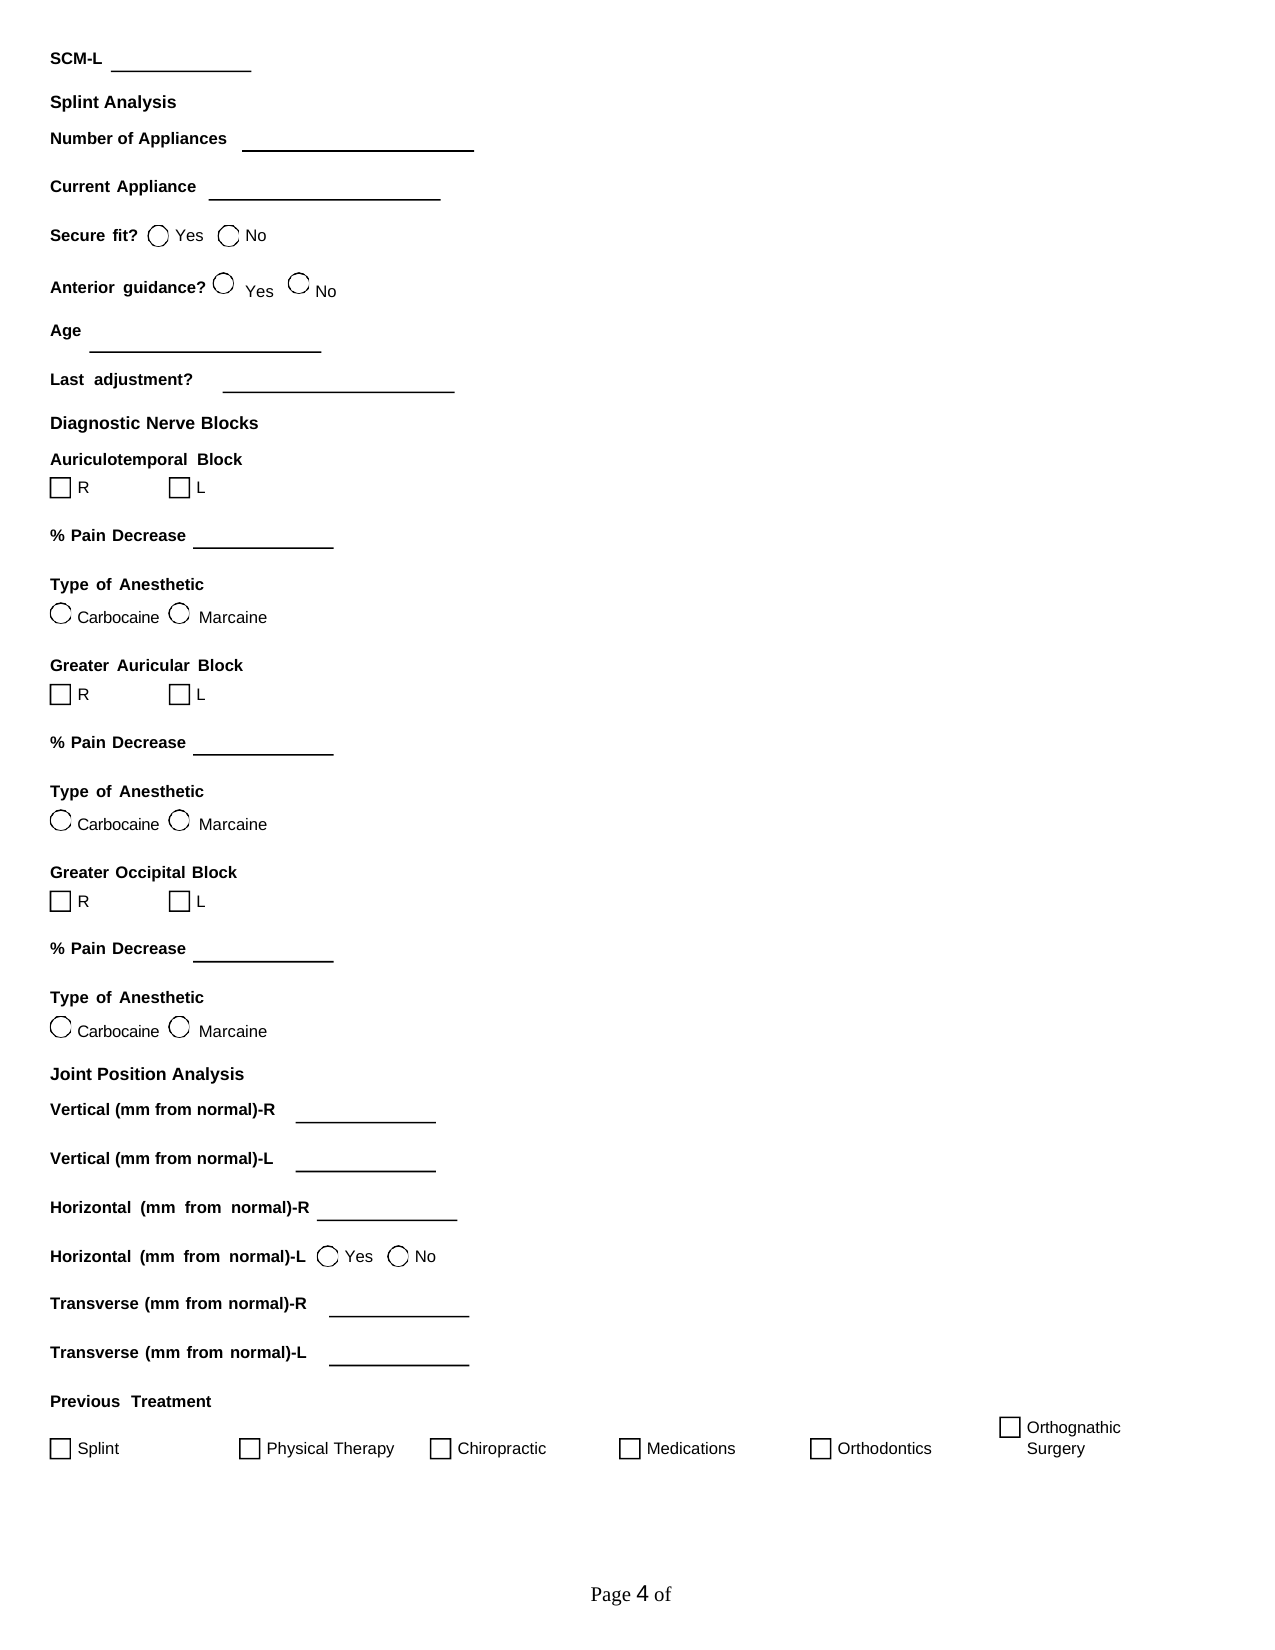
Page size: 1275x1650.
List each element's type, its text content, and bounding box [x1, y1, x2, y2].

text R L [77, 685, 1248, 704]
text Type of Anesthetic [50, 575, 1248, 594]
subtitle Splint Analysis [50, 92, 1248, 113]
text Orthognathic Surgery [1027, 1418, 1123, 1458]
text % Pain Decrease [50, 939, 1248, 958]
text % Pain Decrease [50, 732, 1248, 752]
text Yes No [245, 282, 1248, 301]
subtitle Joint Position Analysis [50, 1064, 1248, 1084]
text Carbocaine Marcaine [50, 809, 1248, 836]
text Carbocaine Marcaine [50, 602, 1248, 629]
text Greater Auricular Block [50, 656, 1248, 675]
text Type of Anesthetic [50, 781, 1248, 801]
text Greater Occipital Block [50, 863, 1248, 882]
picture [49, 809, 72, 831]
text Previous Treatment [50, 1392, 936, 1411]
text Number of Appliances Current Appliance [50, 128, 285, 196]
text Transverse (mm from normal)-R Transverse (mm from normal)-L [50, 1294, 386, 1362]
text SCM-L [50, 49, 1248, 68]
text Last adjustment? [50, 370, 239, 389]
picture [168, 602, 190, 624]
text Auriculotemporal Block [50, 449, 1248, 468]
text Splint Physical Therapy Chiropractic Medications Orthodontics [77, 1439, 936, 1458]
text R L [77, 478, 1248, 497]
text Anterior guidance? Age [50, 272, 239, 340]
text Carbocaine Marcaine [50, 1016, 1248, 1042]
text Vertical (mm from normal)-R Vertical (mm from normal)-L Horizontal (mm from normal)-R [50, 1100, 333, 1217]
picture [287, 272, 310, 282]
text % Pain Decrease [50, 526, 1248, 545]
picture [212, 272, 234, 294]
text Horizontal (mm from normal)-L Yes No [50, 1247, 1248, 1266]
picture [168, 809, 190, 831]
text Secure fit? Yes No [50, 226, 1248, 245]
text R L [77, 892, 1248, 911]
picture [49, 602, 72, 624]
picture [168, 1016, 190, 1038]
subtitle Diagnostic Nerve Blocks [50, 413, 1248, 433]
text Type of Anesthetic [50, 988, 1248, 1007]
picture [49, 1016, 72, 1038]
